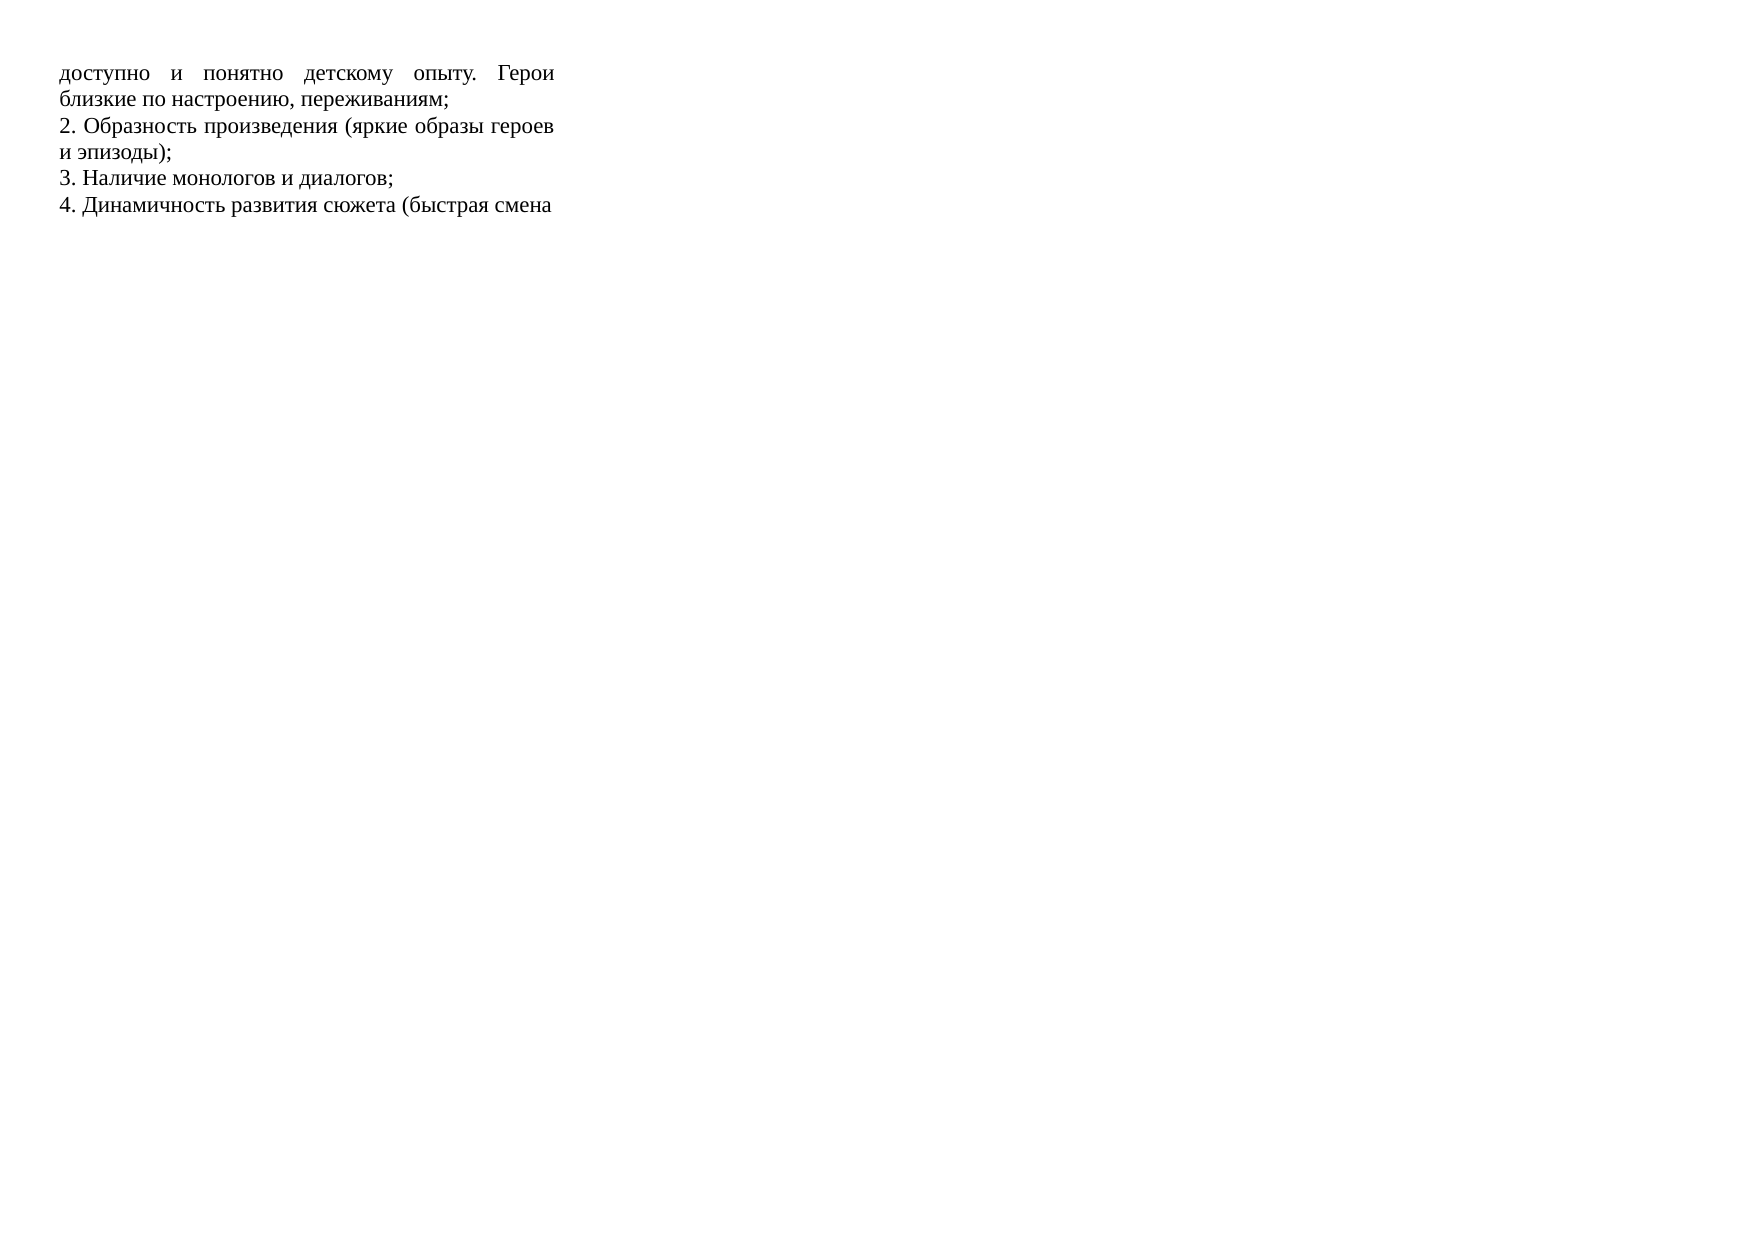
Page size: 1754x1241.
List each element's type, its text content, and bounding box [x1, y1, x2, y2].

title 4. Динамичность развития сюжета (быстрая смена [59, 191, 555, 217]
title 2. Образность произведения (яркие образы героев и эпизоды); [59, 112, 555, 164]
title 1. Литературное произведение должно быть доступно и понятно детскому опыту. Герои близкие по настроению, переживаниям; [59, 59, 555, 112]
title 3. Наличие монологов и диалогов; [59, 164, 555, 191]
